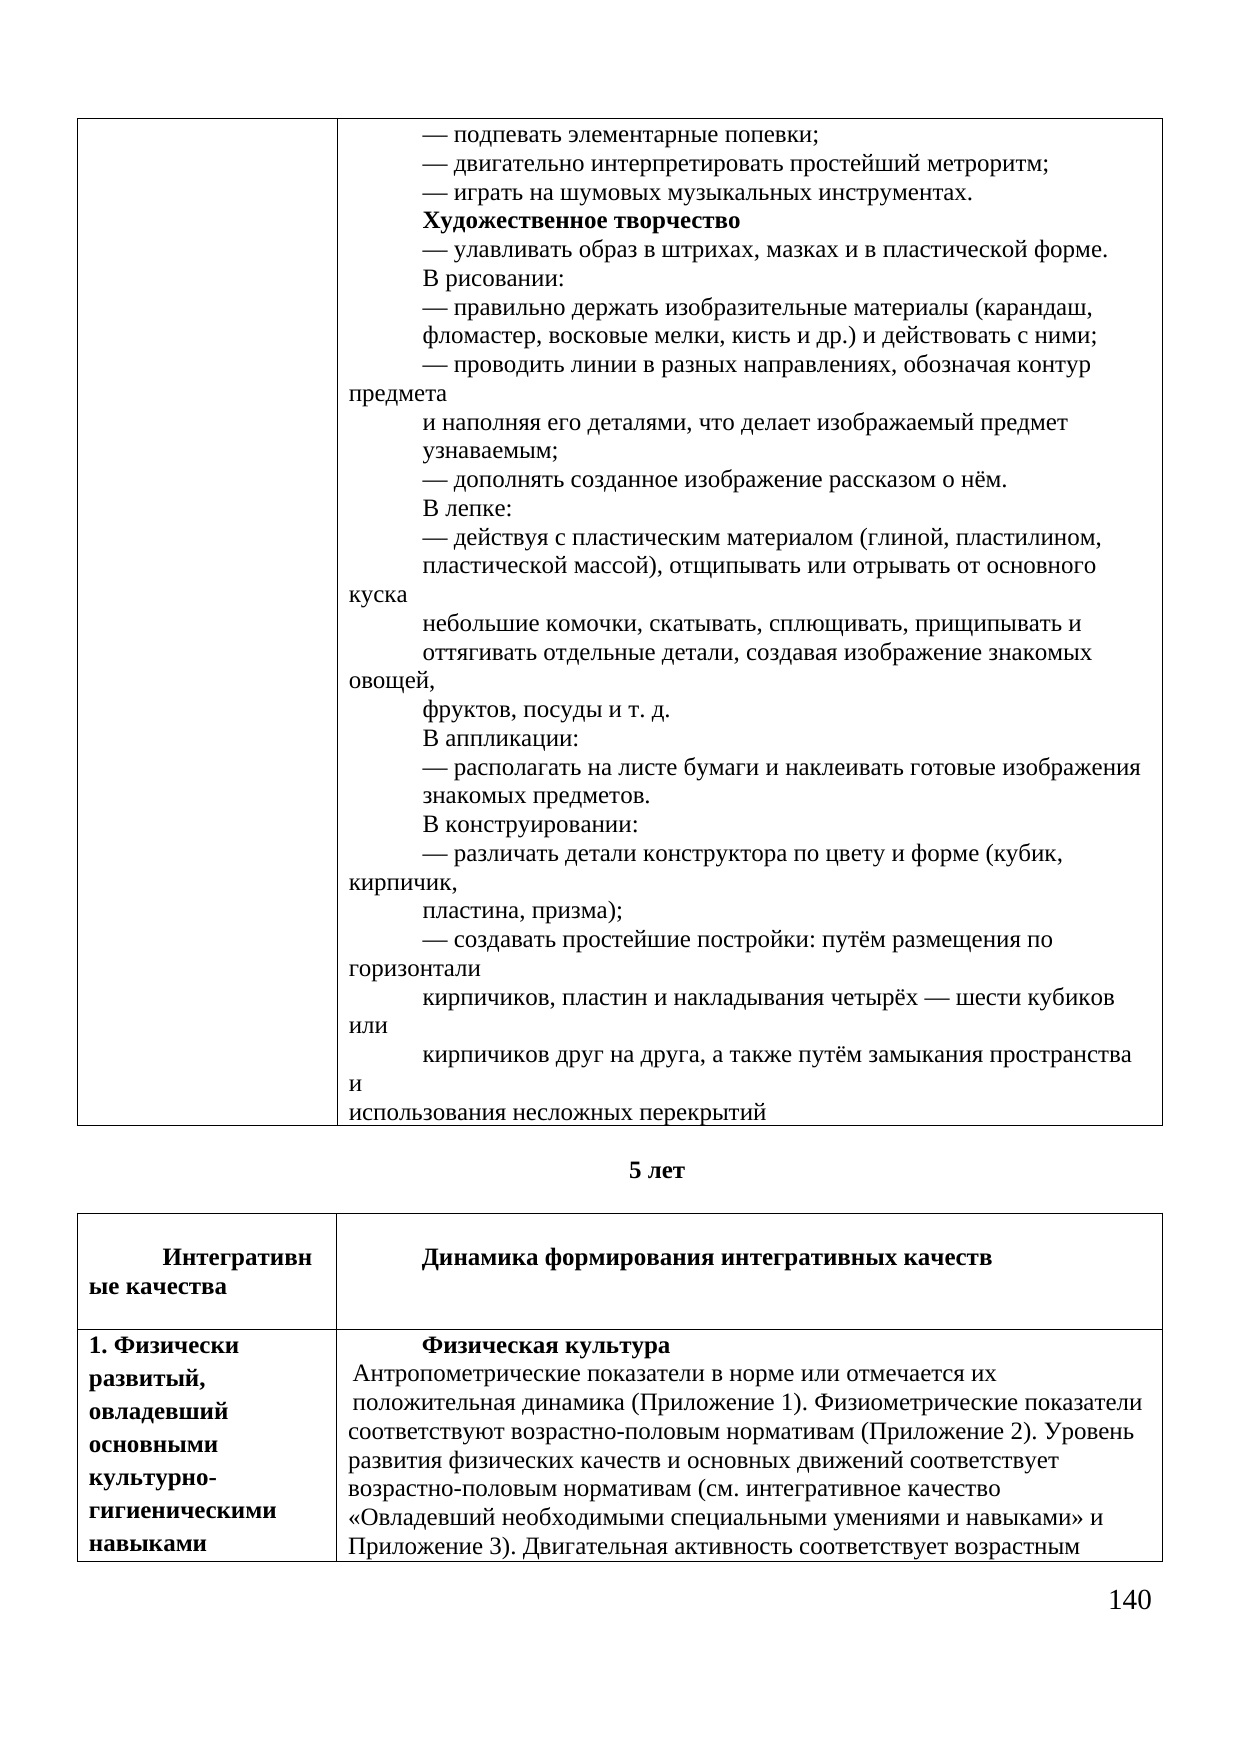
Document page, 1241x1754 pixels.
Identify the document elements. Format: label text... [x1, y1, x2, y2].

text 5 лет [89, 1155, 1152, 1184]
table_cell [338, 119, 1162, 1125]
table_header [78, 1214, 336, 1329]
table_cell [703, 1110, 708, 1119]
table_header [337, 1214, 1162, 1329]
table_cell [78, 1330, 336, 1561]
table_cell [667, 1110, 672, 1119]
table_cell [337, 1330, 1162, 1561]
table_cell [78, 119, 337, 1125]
